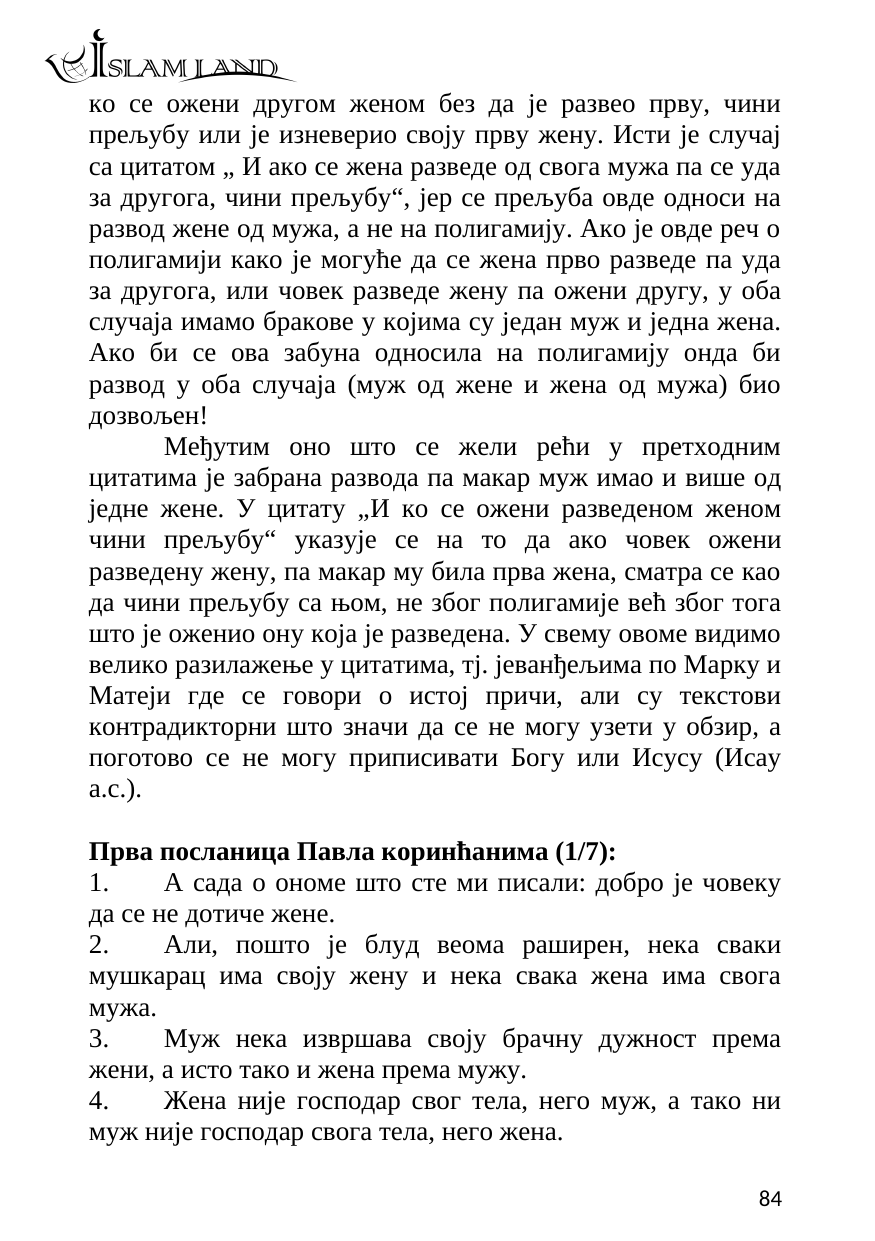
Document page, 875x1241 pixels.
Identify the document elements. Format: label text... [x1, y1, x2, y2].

list Жена није господар свог тела, него муж, а тако ни муж није господар свога тела, него жена. [89, 1084, 782, 1146]
list Муж нека извршава своју брачну дужност према жени, а исто тако и жена према мужу. [89, 1022, 782, 1084]
picture [44, 29, 298, 83]
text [89, 87, 782, 430]
list Али, пошто је блуд веома раширен, нека сваки мушкарац има своју жену и нека свака жена има свога мужа. [89, 928, 782, 1022]
text Међутим оно што се жели рећи у претходним цитатима је забрана развода па макар муж имао и више од једне жене. У цитату „И ко се ожени разведеном женом чини прељубу“ указује се на то да ако човек ожени разведену жену, па макар му била прва жена, сматра се као да чини прељубу са њом, не због полигамије већ због тога што је оженио ону која је разведена. У свему овоме видимо велико разилажење у цитатима, тј. јеванђељима по Марку и Матеји где се говори о истој причи, али су текстови контрадикторни што значи да се не могу узети у обзир, а поготово се не могу приписивати Богу или Исусу (Исау а.с.). [89, 430, 782, 804]
text Прва посланица Павла коринћанима (1/7): [89, 835, 782, 866]
list А сада о ономе што сте ми писали: добро је човеку да се не дотиче жене. [89, 866, 782, 928]
